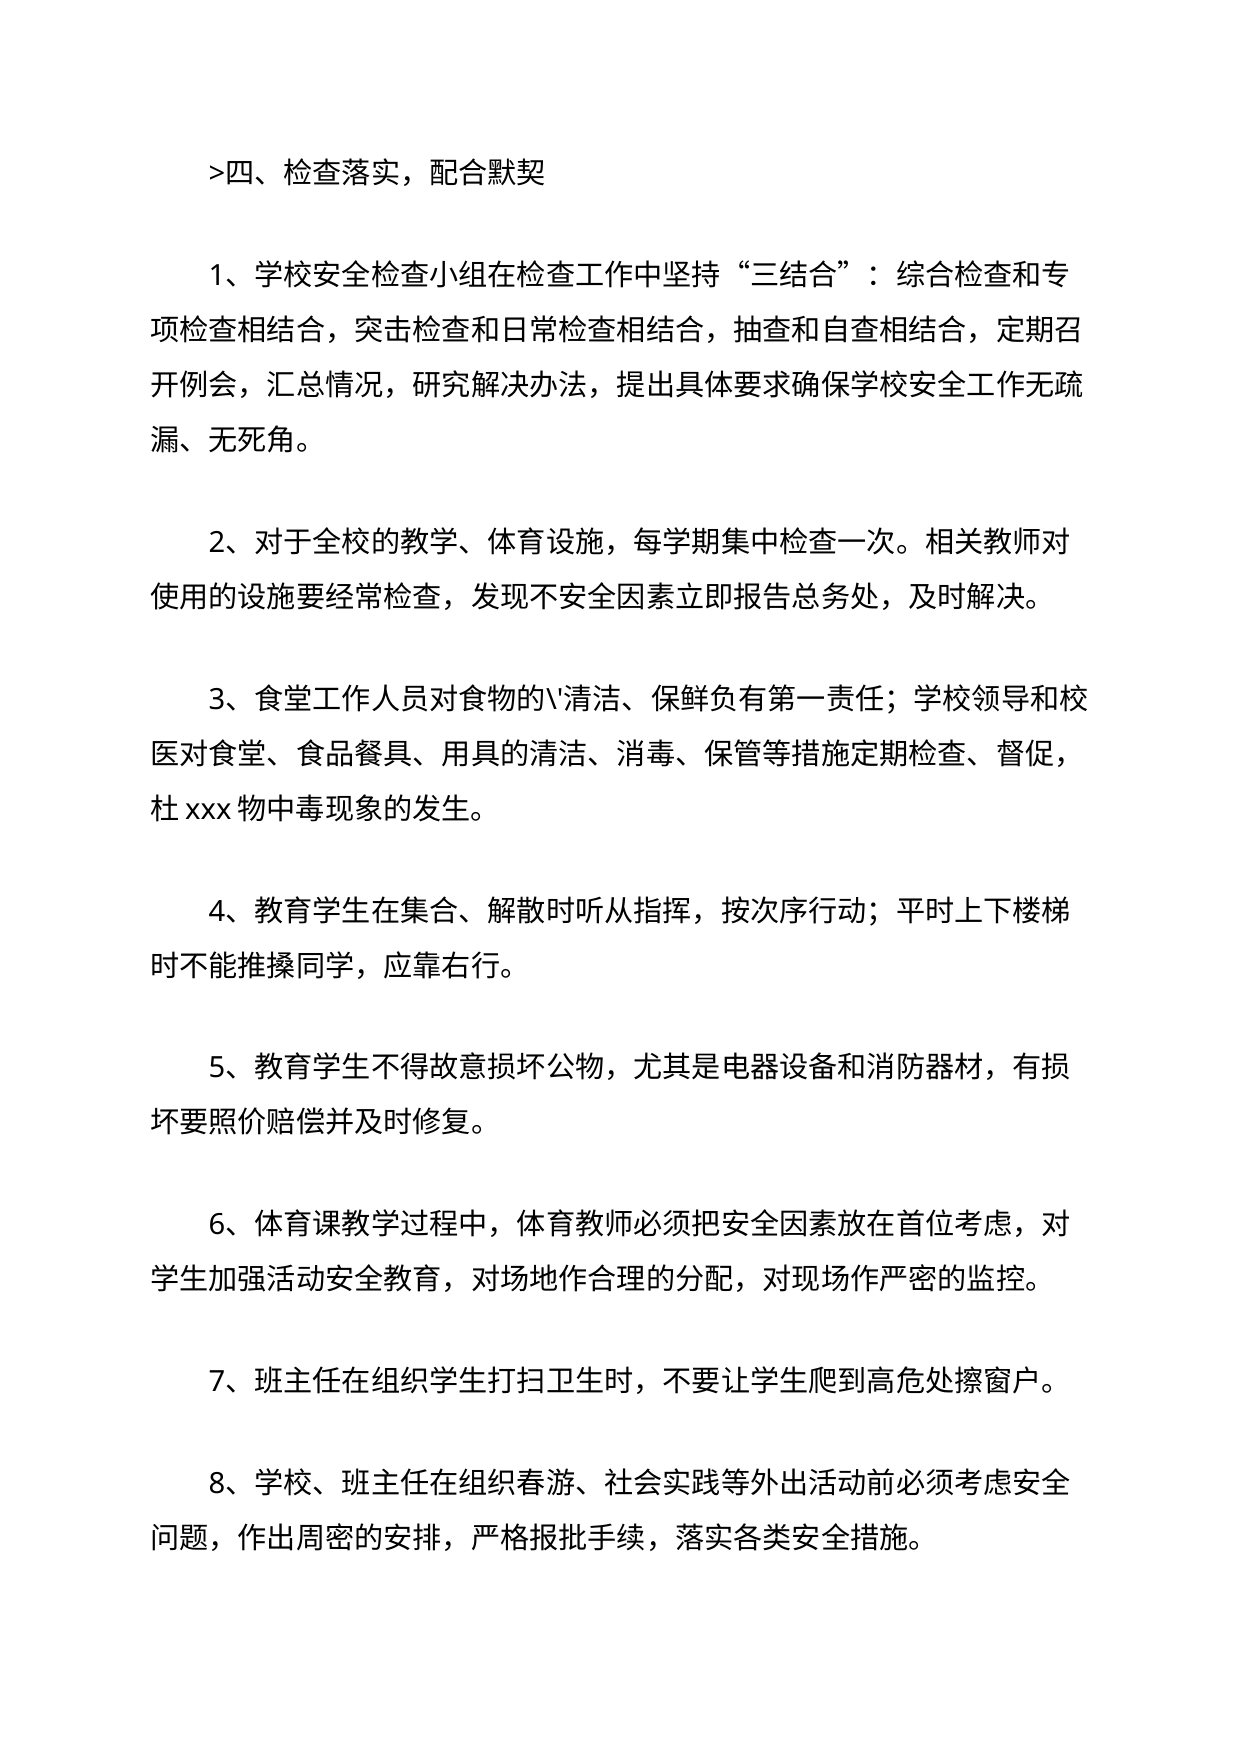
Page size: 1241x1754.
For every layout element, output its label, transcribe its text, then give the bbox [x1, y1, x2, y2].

text 2、对于全校的教学、体育设施，每学期集中检查一次。相关教师对使用的设施要经常检查，发现不安全因素立即报告总务处，及时解决。 [150, 518, 1090, 616]
text 5、教育学生不得故意损坏公物，尤其是电器设备和消防器材，有损坏要照价赔偿并及时修复。 [150, 1044, 1090, 1141]
text 3、食堂工作人员对食物的\'清洁、保鲜负有第一责任；学校领导和校医对食堂、食品餐具、用具的清洁、消毒、保管等措施定期检查、督促，杜xxx物中毒现象的发生。 [150, 675, 1090, 828]
text >四、检查落实，配合默契 [150, 150, 1090, 192]
text 1、学校安全检查小组在检查工作中坚持“三结合”：综合检查和专项检查相结合，突击检查和日常检查相结合，抽查和自查相结合，定期召开例会，汇总情况，研究解决办法，提出具体要求确保学校安全工作无疏漏、无死角。 [150, 252, 1090, 459]
text 4、教育学生在集合、解散时听从指挥，按次序行动；平时上下楼梯时不能推搡同学，应靠右行。 [150, 887, 1090, 984]
text 6、体育课教学过程中，体育教师必须把安全因素放在首位考虑，对学生加强活动安全教育，对场地作合理的分配，对现场作严密的监控。 [150, 1201, 1090, 1298]
text 8、学校、班主任在组织春游、社会实践等外出活动前必须考虑安全问题，作出周密的安排，严格报批手续，落实各类安全措施。 [150, 1459, 1090, 1557]
text 7、班主任在组织学生打扫卫生时，不要让学生爬到高危处擦窗户。 [150, 1357, 1090, 1400]
